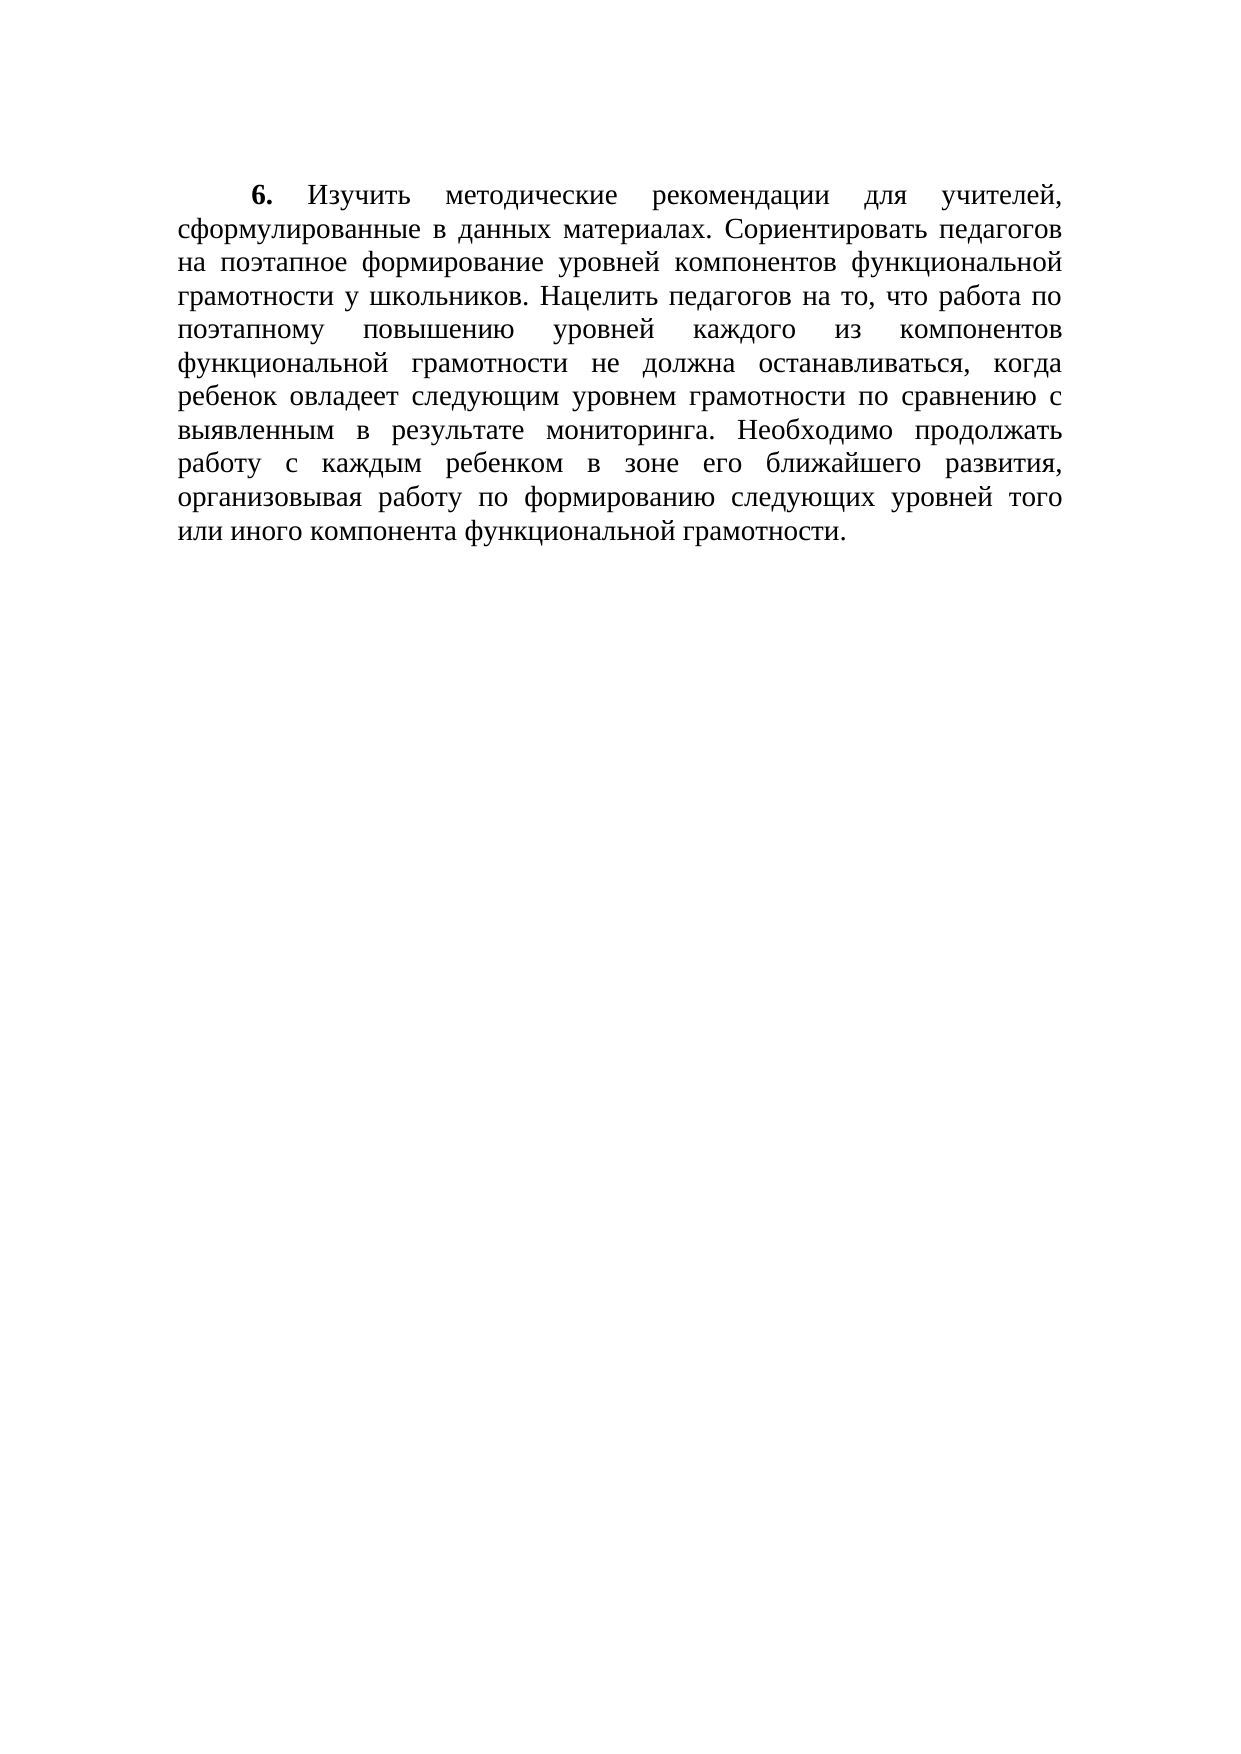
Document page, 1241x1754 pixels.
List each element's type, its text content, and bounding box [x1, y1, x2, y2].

text 6. Изучить методические рекомендации для учителей, сформулированные в данных материалах. Сориентировать педагогов на поэтапное формирование уровней компонентов функциональной грамотности у школьников. Нацелить педагогов на то, что работа по поэтапному повышению уровней каждого из компонентов функциональной грамотности не должна останавливаться, когда ребенок овладеет следующим уровнем грамотности по сравнению с выявленным в результате мониторинга. Необходимо продолжать работу с каждым ребенком в зоне его ближайшего развития, организовывая работу по формированию следующих уровней того или иного компонента функциональной грамотности. [177, 177, 1063, 546]
